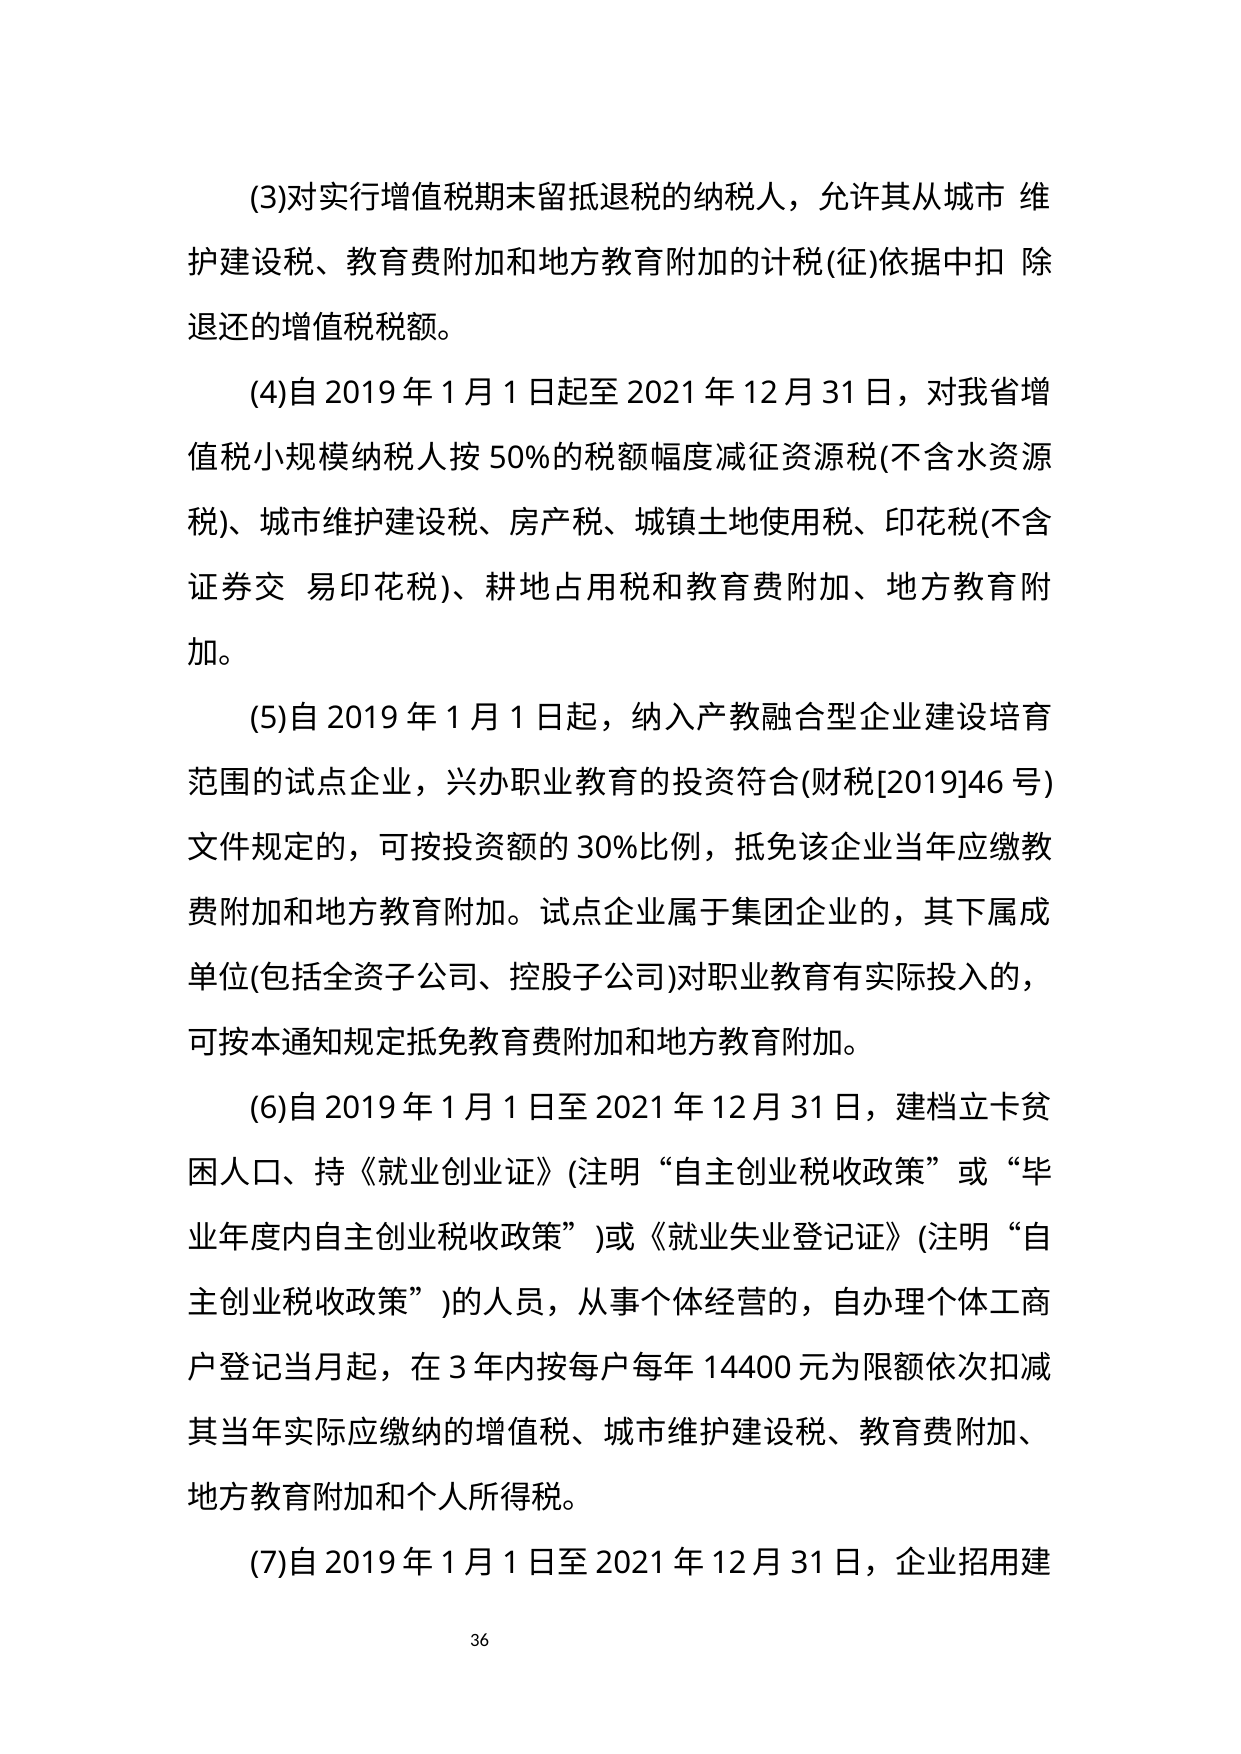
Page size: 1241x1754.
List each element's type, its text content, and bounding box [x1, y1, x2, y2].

text (6)自2019年1月1日至2021年12月31日，建档立卡贫困人口、持《就业创业证》(注明“自主创业税收政策”或“毕业年度内自主创业税收政策”)或《就业失业登记证》(注明“自主创业税收政策”)的人员，从事个体经营的，自办理个体工商户登记当月起，在3年内按每户每年14400元为限额依次扣减其当年实际应缴纳的增值税、城市维护建设税、教育费附加、地方教育附加和个人所得税。 [187, 1072, 1053, 1527]
text (5)自2019年1月1日起，纳入产教融合型企业建设培育范围的试点企业，兴办职业教育的投资符合(财税[2019]46号)文件规定的，可按投资额的30%比例，抵免该企业当年应缴教费附加和地方教育附加。试点企业属于集团企业的，其下属成单位(包括全资子公司、控股子公司)对职业教育有实际投入的，可按本通知规定抵免教育费附加和地方教育附加。 [187, 682, 1053, 1072]
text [187, 1527, 1053, 1592]
text (3)对实行增值税期末留抵退税的纳税人，允许其从城市 维护建设税、教育费附加和地方教育附加的计税(征)依据中扣 除退还的增值税税额。 [187, 162, 1053, 357]
text (4)自2019年1月1日起至2021年12月31日，对我省增值税小规模纳税人按50%的税额幅度减征资源税(不含水资源税)、城市维护建设税、房产税、城镇土地使用税、印花税(不含证券交 易印花税)、耕地占用税和教育费附加、地方教育附加。 [187, 357, 1053, 682]
